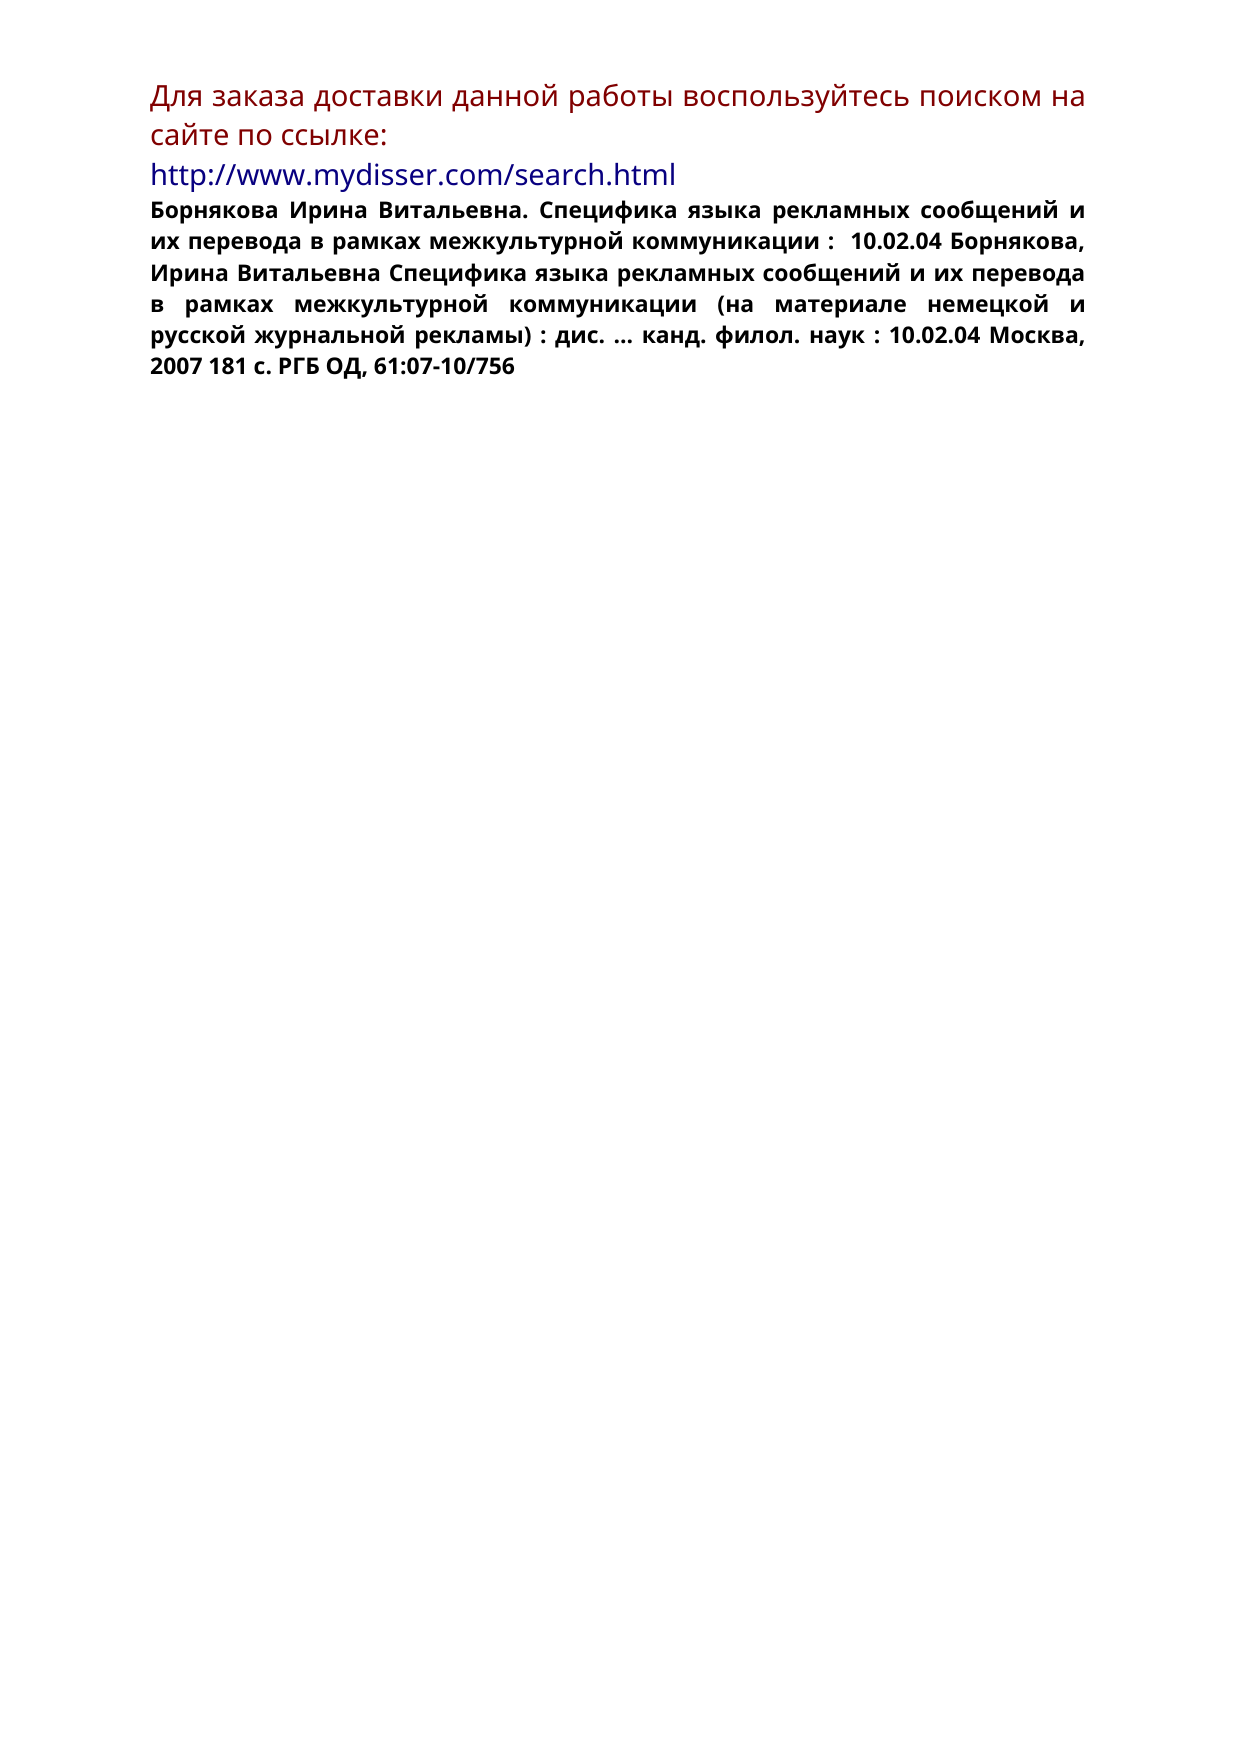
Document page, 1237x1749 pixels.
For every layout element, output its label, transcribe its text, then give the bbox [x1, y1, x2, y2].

text Борнякова Ирина Витальевна. Специфика языка рекламных сообщений и их перевода в рамках межкультурной коммуникации : 10.02.04 Борнякова, Ирина Витальевна Специфика языка рекламных сообщений и их перевода в рамках межкультурной коммуникации (на материале немецкой и русской журнальной рекламы) : дис. ... канд. филол. наук : 10.02.04 Москва, 2007 181 с. РГБ ОД, 61:07-10/756 [150, 194, 1086, 382]
